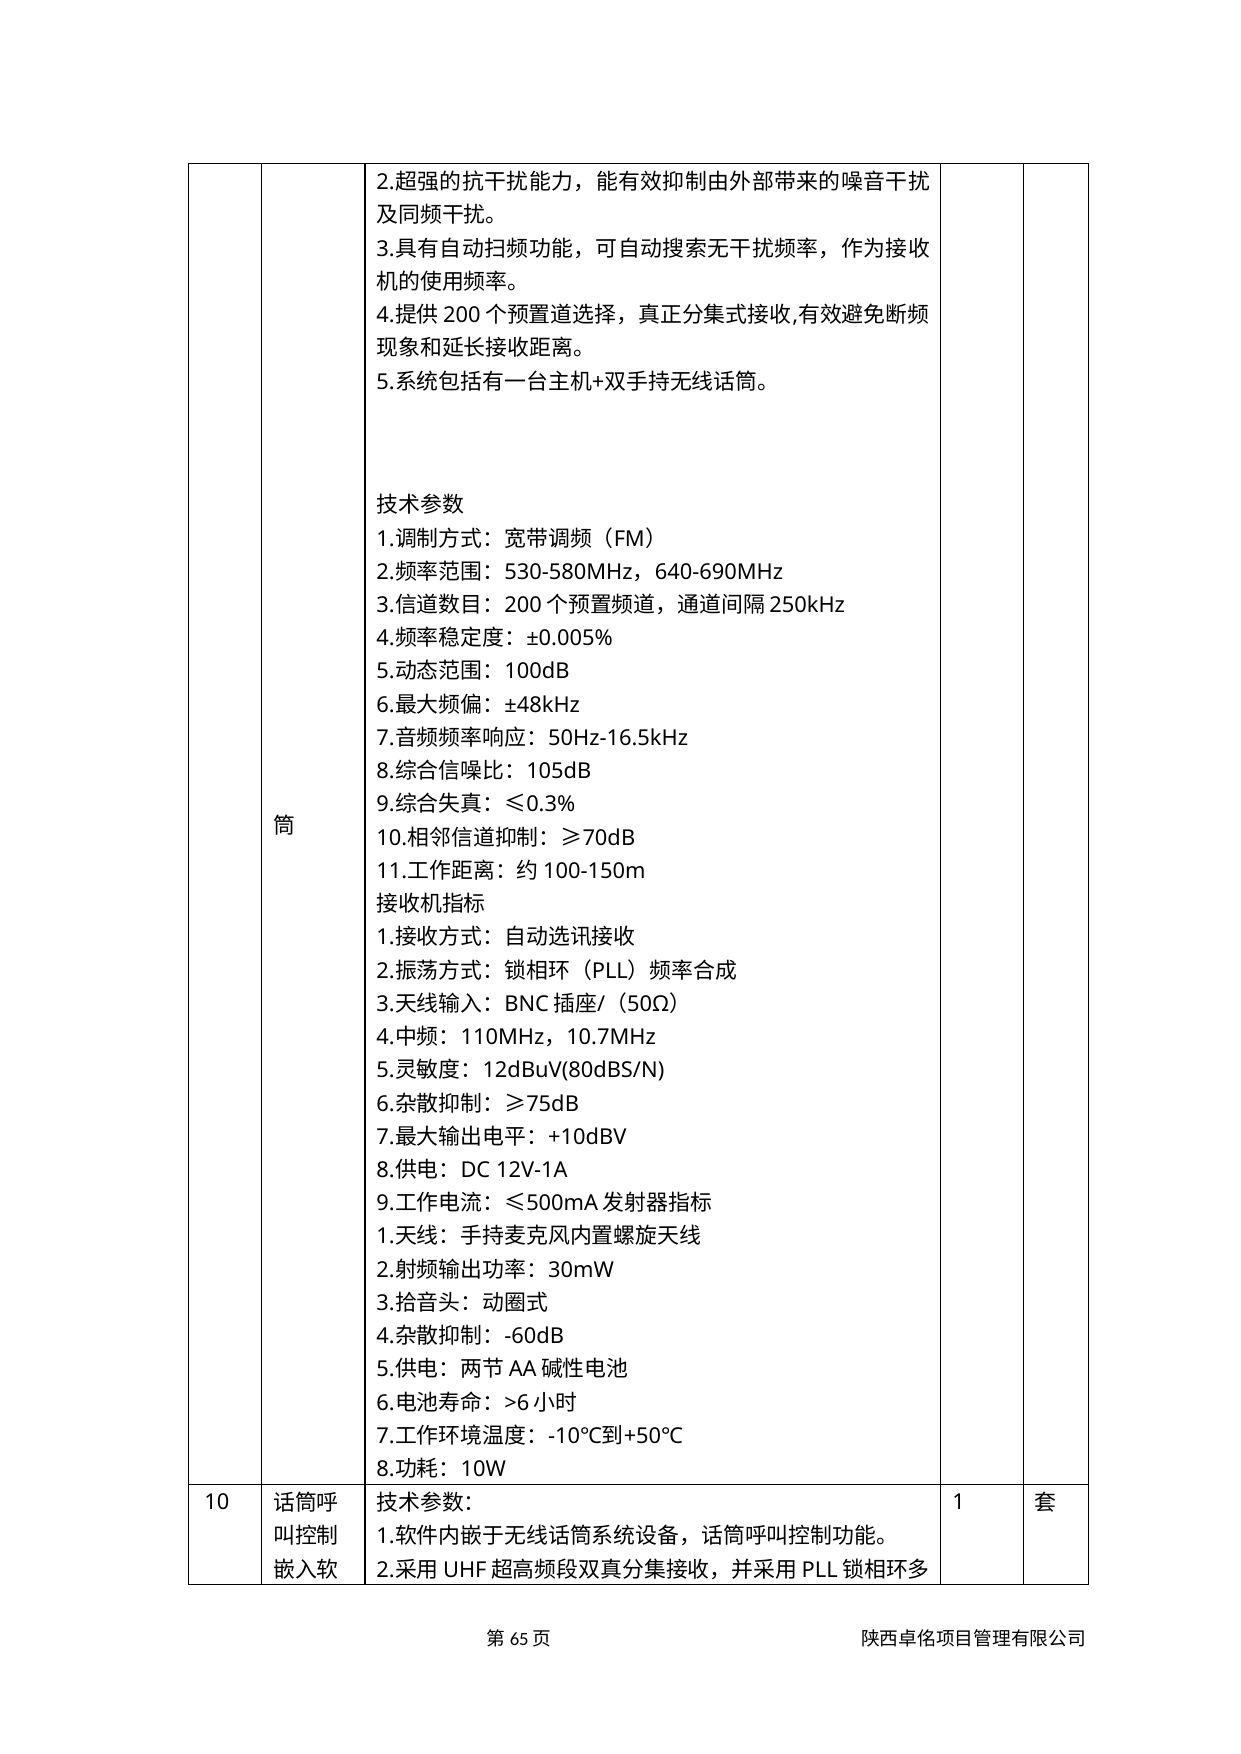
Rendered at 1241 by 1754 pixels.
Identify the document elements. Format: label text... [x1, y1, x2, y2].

table_cell 套 [1024, 164, 1088, 1483]
table_cell 套 [1024, 1485, 1088, 1584]
table_cell 1 [941, 1485, 1023, 1584]
table_cell [189, 1485, 261, 1584]
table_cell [366, 164, 940, 1483]
table_cell 无线话筒 [262, 164, 364, 1483]
table_cell [189, 164, 261, 1483]
table_cell 话筒呼叫控制嵌入软件 [262, 1485, 364, 1584]
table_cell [366, 1485, 940, 1584]
table_cell 1 [941, 164, 1023, 1483]
